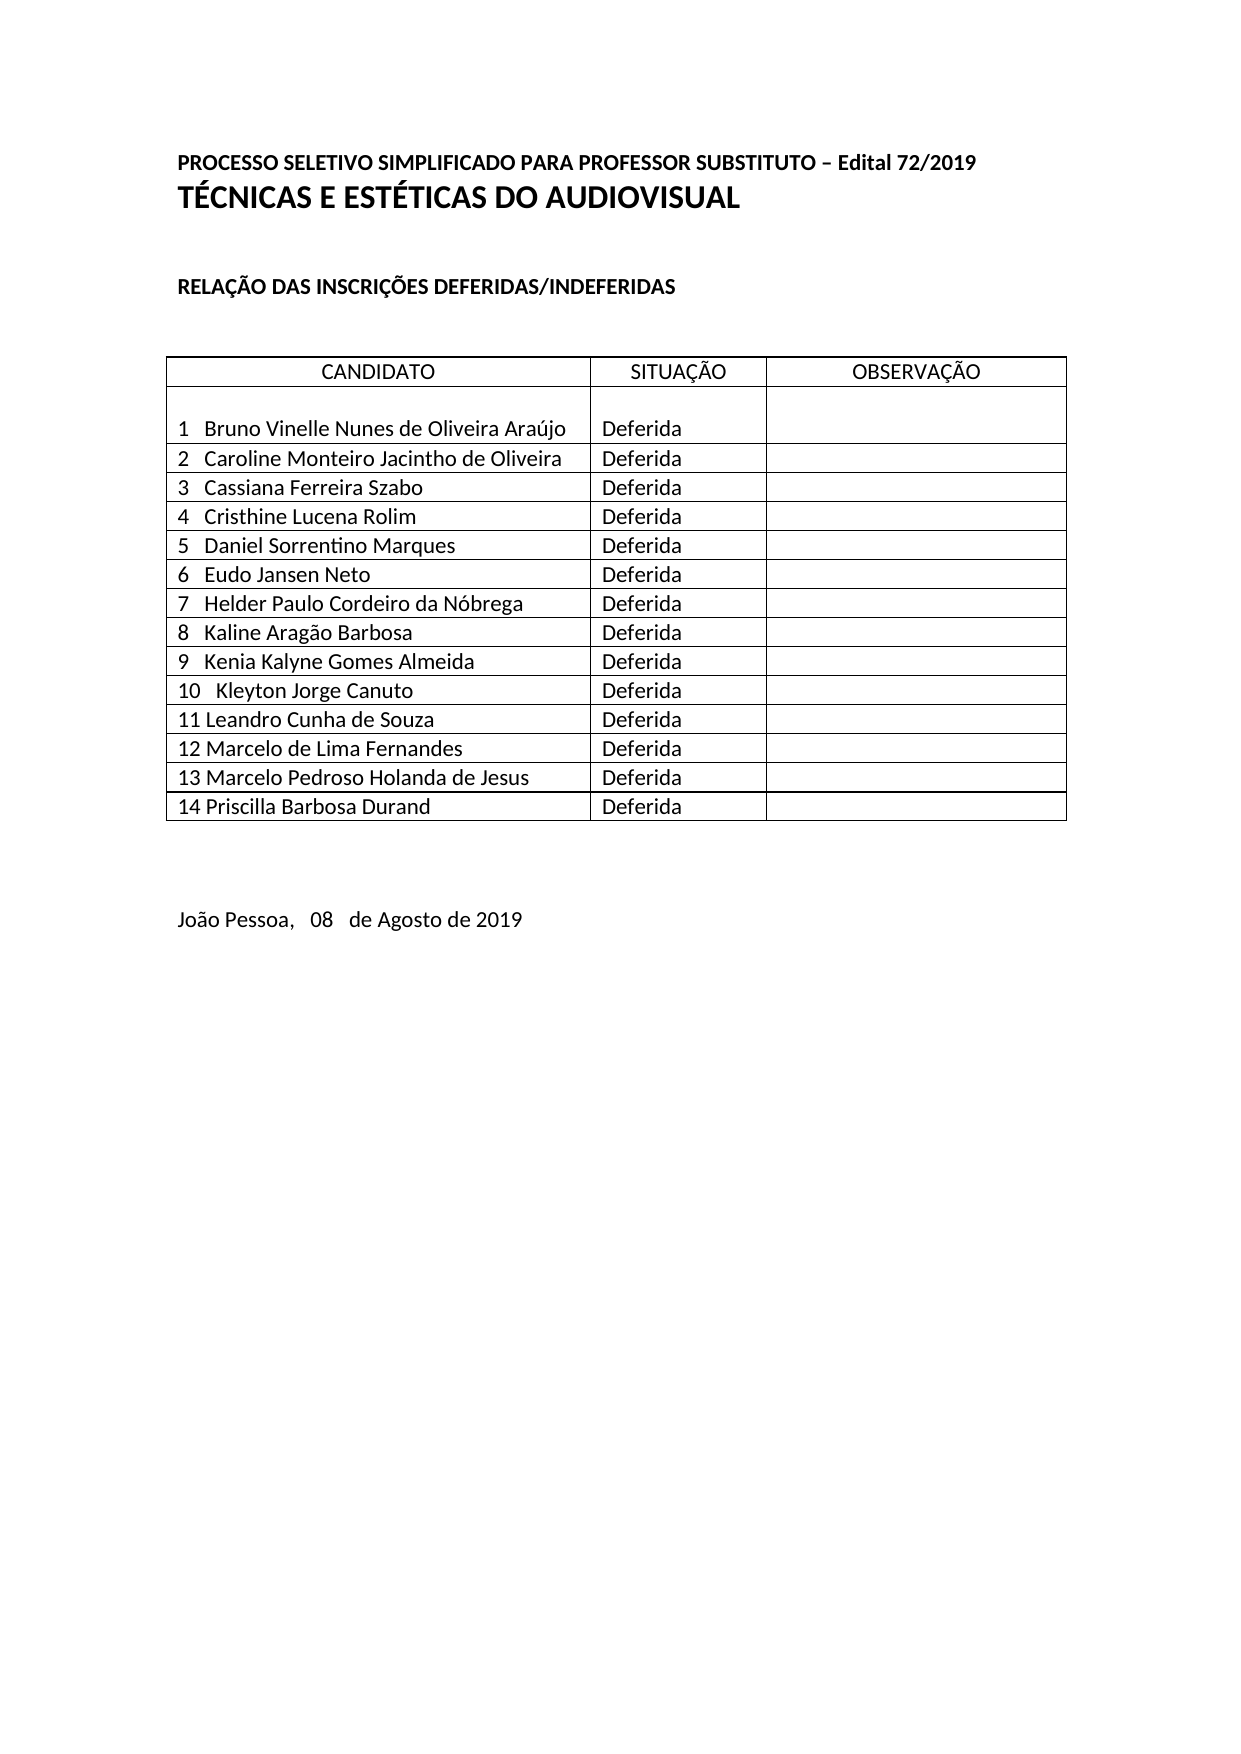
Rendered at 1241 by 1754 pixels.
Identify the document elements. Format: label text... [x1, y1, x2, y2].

table_header OBSERVAÇÃO [767, 358, 1066, 386]
table_cell [767, 560, 1066, 588]
table_cell [767, 734, 1066, 762]
table_header CANDIDATO [167, 358, 590, 386]
table_cell Deferida [591, 763, 766, 791]
table_cell [767, 676, 1066, 704]
table_cell Deferida [591, 444, 766, 472]
table_cell Deferida [591, 647, 766, 675]
table_cell Deferida [591, 560, 766, 588]
table_cell Deferida [591, 705, 766, 733]
table_cell 11 Leandro Cunha de Souza [167, 705, 590, 733]
text João Pessoa, 08 de Agosto de 2019 [177, 906, 1063, 933]
table_cell 12 Marcelo de Lima Fernandes [167, 734, 590, 762]
table_cell [767, 589, 1066, 617]
table_cell 5 Daniel Sorrentino Marques [167, 531, 590, 559]
table_cell 3 Cassiana Ferreira Szabo [167, 473, 590, 501]
table_cell 14 Priscilla Barbosa Durand [167, 793, 590, 820]
table_cell 9 Kenia Kalyne Gomes Almeida [167, 647, 590, 675]
table_cell Deferida [591, 473, 766, 501]
table_cell 6 Eudo Jansen Neto [167, 560, 590, 588]
table_cell 10 Kleyton Jorge Canuto [167, 676, 590, 704]
table_header SITUAÇÃO [591, 358, 766, 386]
table_cell Deferida [591, 531, 766, 559]
text TÉCNICAS E ESTÉTICAS DO AUDIOVISUAL [177, 176, 1063, 216]
table_cell Deferida [591, 618, 766, 646]
table_cell 4 Cristhine Lucena Rolim [167, 502, 590, 530]
table_cell [767, 502, 1066, 530]
table_cell [767, 473, 1066, 501]
text RELAÇÃO DAS INSCRIÇÕES DEFERIDAS/INDEFERIDAS [177, 272, 1063, 300]
table_cell Deferida [591, 589, 766, 617]
table_cell 1 Bruno Vinelle Nunes de Oliveira Araújo [167, 387, 590, 443]
table_cell [767, 531, 1066, 559]
table_cell Deferida [591, 387, 766, 443]
table_cell [767, 705, 1066, 733]
table_cell [767, 763, 1066, 791]
table_cell [767, 444, 1066, 472]
table_cell [767, 793, 1066, 820]
table_cell [767, 387, 1066, 443]
table_cell [767, 618, 1066, 646]
table_cell [767, 647, 1066, 675]
table_cell 7 Helder Paulo Cordeiro da Nóbrega [167, 589, 590, 617]
table_cell Deferida [591, 502, 766, 530]
table_cell Deferida [591, 793, 766, 820]
table_cell 13 Marcelo Pedroso Holanda de Jesus [167, 763, 590, 791]
table_cell 8 Kaline Aragão Barbosa [167, 618, 590, 646]
text PROCESSO SELETIVO SIMPLIFICADO PARA PROFESSOR SUBSTITUTO – Edital 72/2019 [177, 148, 1063, 176]
table_cell 2 Caroline Monteiro Jacintho de Oliveira [167, 444, 590, 472]
table_cell Deferida [591, 676, 766, 704]
table_cell Deferida [591, 734, 766, 762]
